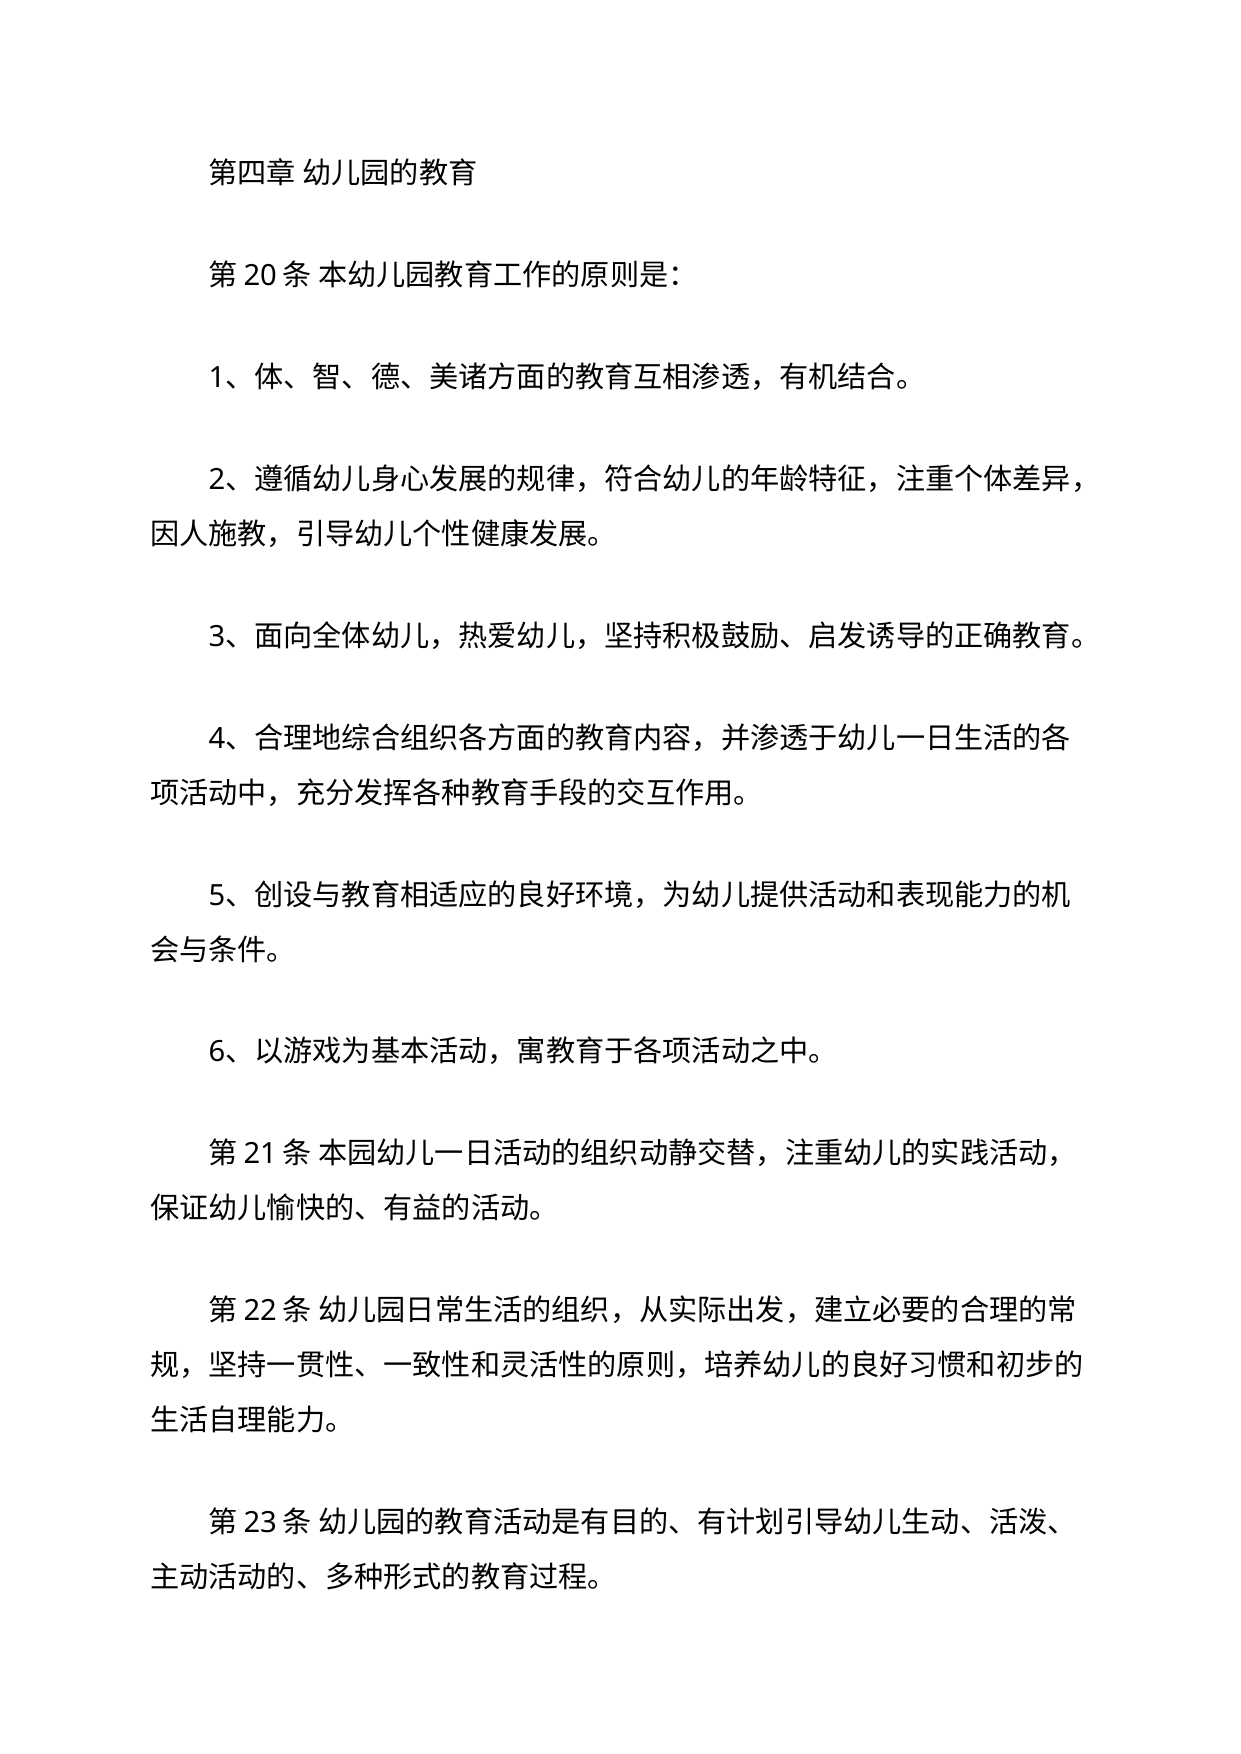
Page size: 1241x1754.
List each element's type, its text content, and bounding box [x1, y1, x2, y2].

text 3、面向全体幼儿，热爱幼儿，坚持积极鼓励、启发诱导的正确教育。 [150, 612, 1090, 655]
text 第20条 本幼儿园教育工作的原则是： [150, 252, 1090, 294]
text 第四章 幼儿园的教育 [150, 150, 1090, 192]
text 5、创设与教育相适应的良好环境，为幼儿提供活动和表现能力的机会与条件。 [150, 871, 1090, 968]
text 第21条 本园幼儿一日活动的组织动静交替，注重幼儿的实践活动，保证幼儿愉快的、有益的活动。 [150, 1130, 1090, 1227]
text 1、体、智、德、美诸方面的教育互相渗透，有机结合。 [150, 354, 1090, 396]
text 2、遵循幼儿身心发展的规律，符合幼儿的年龄特征，注重个体差异，因人施教，引导幼儿个性健康发展。 [150, 456, 1090, 553]
text 6、以游戏为基本活动，寓教育于各项活动之中。 [150, 1028, 1090, 1070]
text 4、合理地综合组织各方面的教育内容，并渗透于幼儿一日生活的各项活动中，充分发挥各种教育手段的交互作用。 [150, 714, 1090, 812]
text 第23条 幼儿园的教育活动是有目的、有计划引导幼儿生动、活泼、主动活动的、多种形式的教育过程。 [150, 1498, 1090, 1596]
text 第22条 幼儿园日常生活的组织，从实际出发，建立必要的合理的常规，坚持一贯性、一致性和灵活性的原则，培养幼儿的良好习惯和初步的生活自理能力。 [150, 1287, 1090, 1439]
